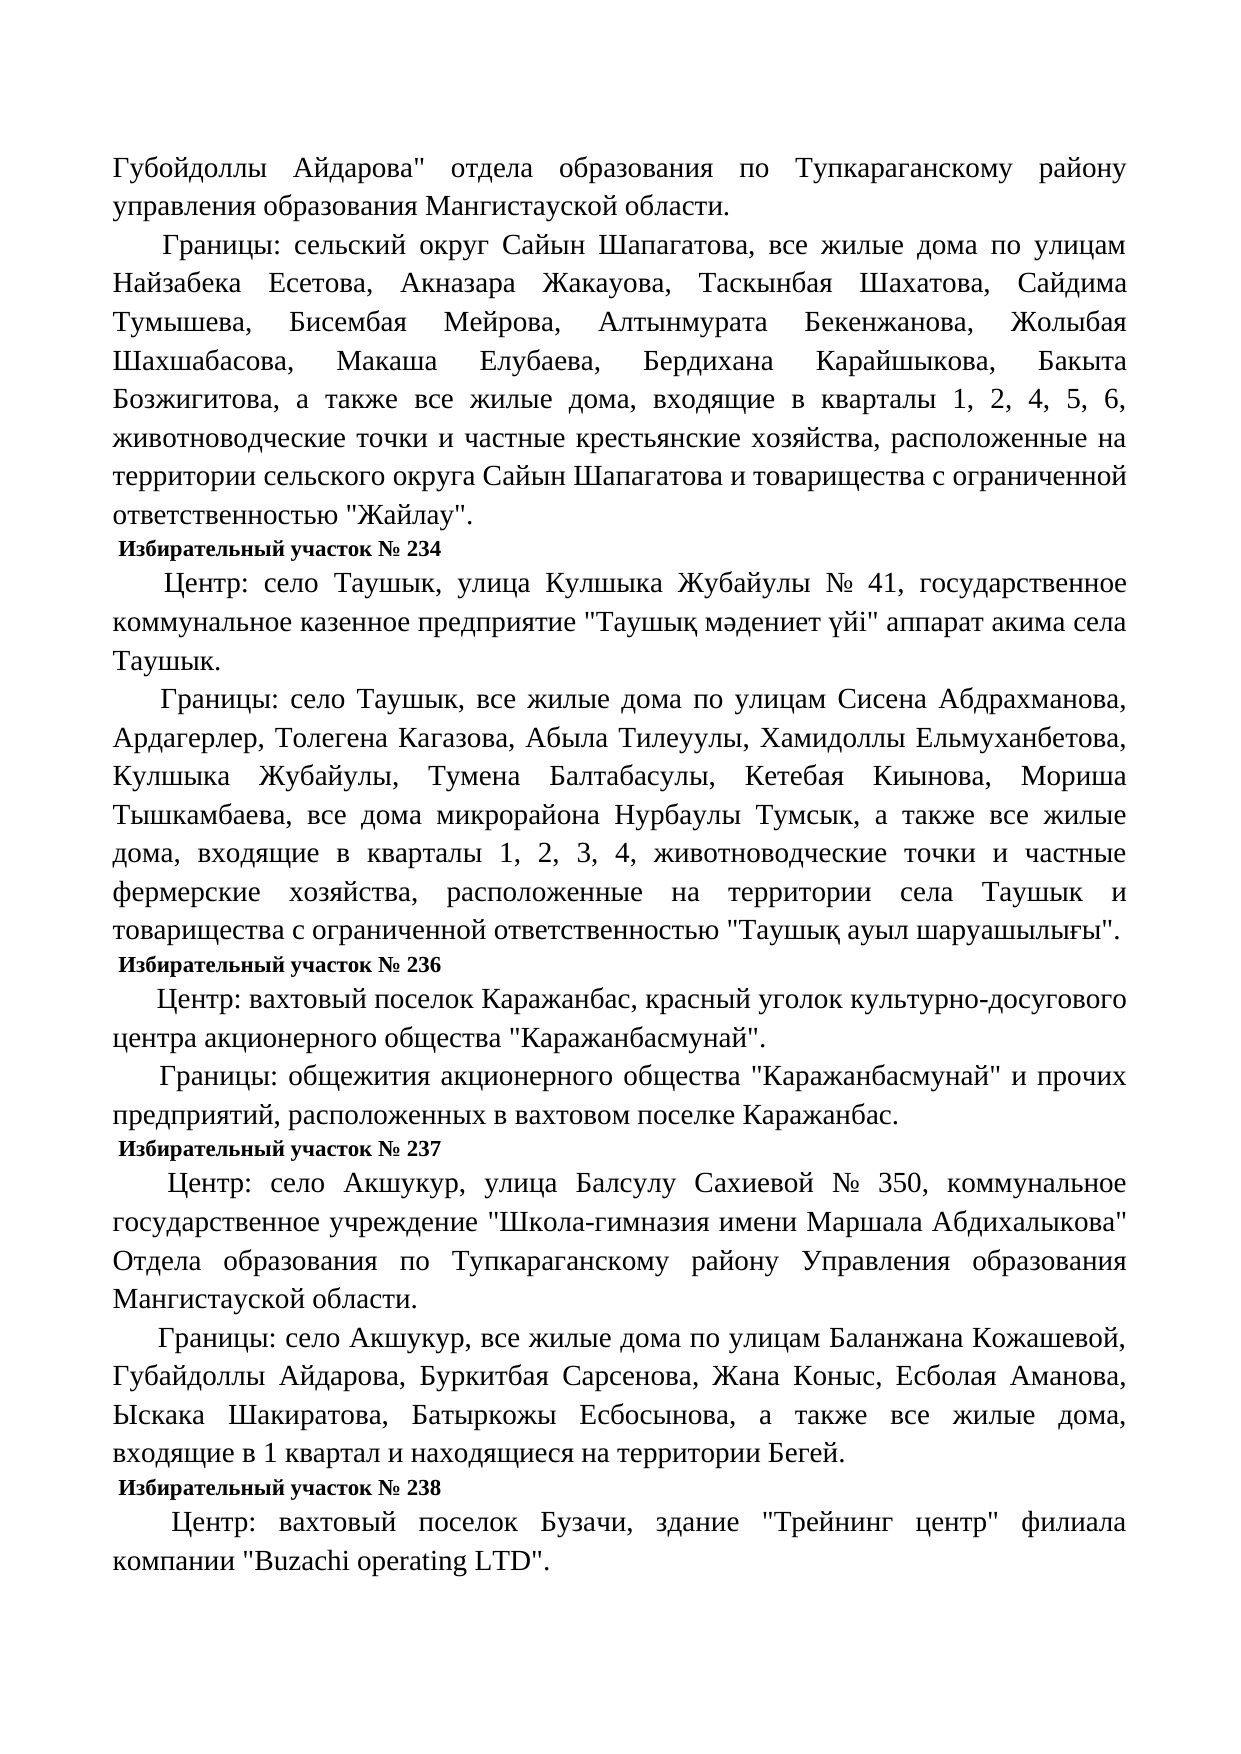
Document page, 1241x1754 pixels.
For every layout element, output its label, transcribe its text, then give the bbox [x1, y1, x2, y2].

text Избирательный участок № 238 [112, 1474, 1128, 1500]
text Избирательный участок № 237 [112, 1135, 1128, 1162]
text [112, 150, 1128, 222]
text Центр: село Таушык, улица Кулшыка Жубайулы № 41, государственное коммунальное казенное предприятие "Таушық мәдениет үйі" аппарат акима села Таушык. [112, 566, 1128, 676]
text Избирательный участок № 234 [112, 535, 1128, 562]
text Избирательный участок № 236 [112, 951, 1128, 977]
text Границы: село Акшукур, все жилые дома по улицам Баланжана Кожашевой, Губайдоллы Айдарова, Буркитбая Сарсенова, Жана Коныс, Есболая Аманова, Ыскака Шакиратова, Батыркожы Есбосынова, а также все жилые дома, входящие в 1 квартал и находящиеся на территории Бегей. [112, 1320, 1128, 1469]
text Центр: село Акшукур, улица Балсулу Сахиевой № 350, коммунальное государственное учреждение "Школа-гимназия имени Маршала Абдихалыкова" Отдела образования по Тупкараганскому району Управления образования Мангистауской области. [112, 1166, 1128, 1315]
text Границы: общежития акционерного общества "Каражанбасмунай" и прочих предприятий, расположенных в вахтовом поселке Каражанбас. [112, 1058, 1128, 1130]
text Границы: сельский округ Сайын Шапагатова, все жилые дома по улицам Найзабека Есетова, Акназара Жакауова, Таскынбая Шахатова, Сайдима Тумышева, Бисембая Мейрова, Алтынмурата Бекенжанова, Жолыбая Шахшабасова, Макаша Елубаева, Бердихана Карайшыкова, Бакыта Бозжигитова, а также все жилые дома, входящие в кварталы 1, 2, 4, 5, 6, животноводческие точки и частные крестьянские хозяйства, расположенные на территории сельского округа Сайын Шапагатова и товарищества с ограниченной ответственностью "Жайлау". [112, 227, 1128, 530]
text Центр: вахтовый поселок Каражанбас, красный уголок культурно-досугового центра акционерного общества "Каражанбасмунай". [112, 981, 1128, 1053]
text Центр: вахтовый поселок Бузачи, здание "Трейнинг центр" филиала компании "Buzachi operating LTD". [112, 1504, 1128, 1576]
text Границы: село Таушык, все жилые дома по улицам Сисена Абдрахманова, Ардагерлер, Толегена Кагазова, Абыла Тилеуулы, Хамидоллы Ельмуханбетова, Кулшыка Жубайулы, Тумена Балтабасулы, Кетебая Киынова, Мориша Тышкамбаева, все дома микрорайона Нурбаулы Тумсык, а также все жилые дома, входящие в кварталы 1, 2, 3, 4, животноводческие точки и частные фермерские хозяйства, расположенные на территории села Таушык и товарищества с ограниченной ответственностью "Таушық ауыл шаруашылығы". [112, 681, 1128, 946]
